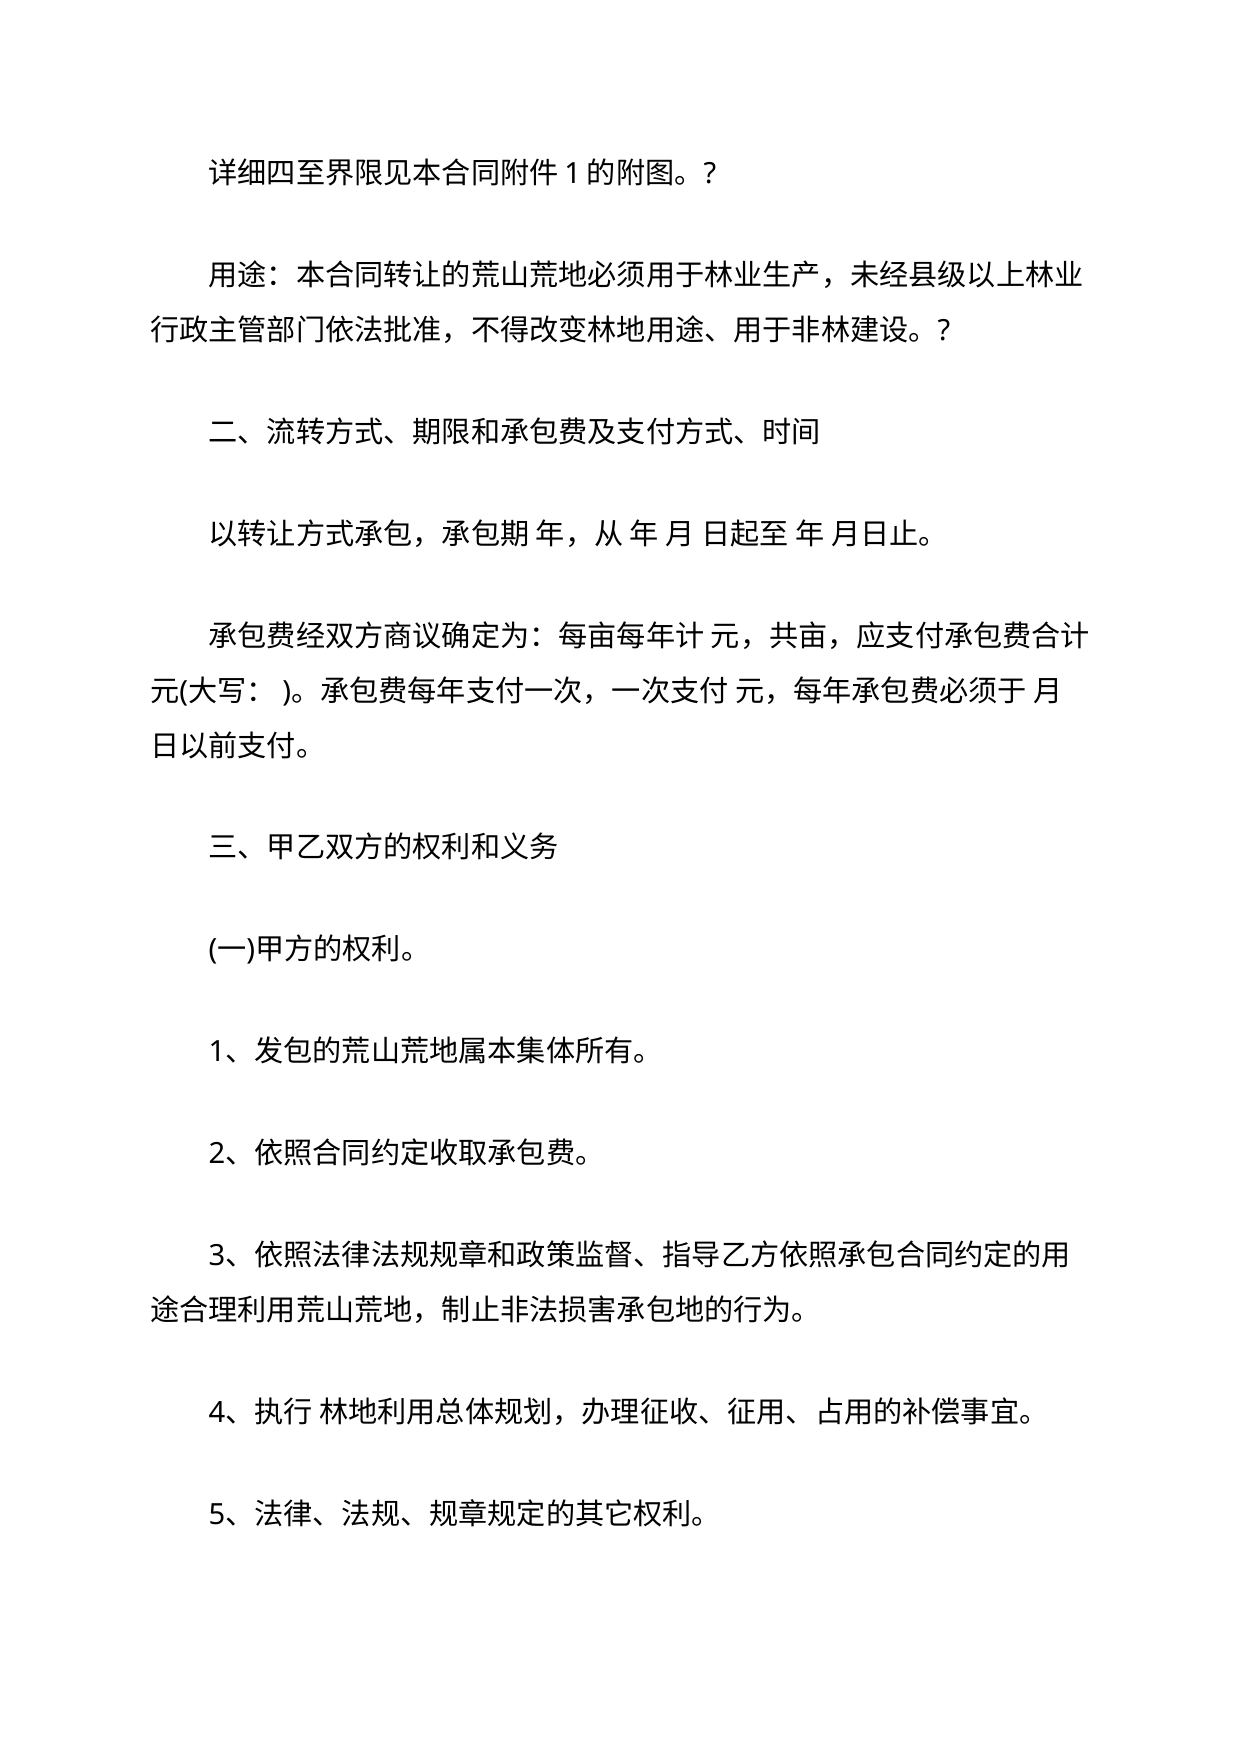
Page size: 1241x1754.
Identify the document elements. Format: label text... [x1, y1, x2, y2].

text 2、依照合同约定收取承包费。 [150, 1130, 1090, 1172]
text 5、法律、法规、规章规定的其它权利。 [150, 1491, 1090, 1533]
text 承包费经双方商议确定为：每亩每年计 元，共亩，应支付承包费合计 元(大写： )。承包费每年支付一次，一次支付 元，每年承包费必须于 月日以前支付。 [150, 612, 1090, 764]
text 3、依照法律法规规章和政策监督、指导乙方依照承包合同约定的用途合理利用荒山荒地，制止非法损害承包地的行为。 [150, 1232, 1090, 1329]
text 用途：本合同转让的荒山荒地必须用于林业生产，未经县级以上林业行政主管部门依法批准，不得改变林地用途、用于非林建设。? [150, 252, 1090, 349]
text 二、流转方式、期限和承包费及支付方式、时间 [150, 409, 1090, 451]
text 以转让方式承包，承包期 年，从 年 月 日起至 年 月日止。 [150, 511, 1090, 553]
text 4、执行 林地利用总体规划，办理征收、征用、占用的补偿事宜。 [150, 1388, 1090, 1431]
text 三、甲乙双方的权利和义务 [150, 824, 1090, 866]
text 详细四至界限见本合同附件1的附图。? [150, 150, 1090, 192]
text (一)甲方的权利。 [150, 926, 1090, 968]
text 1、发包的荒山荒地属本集体所有。 [150, 1028, 1090, 1070]
